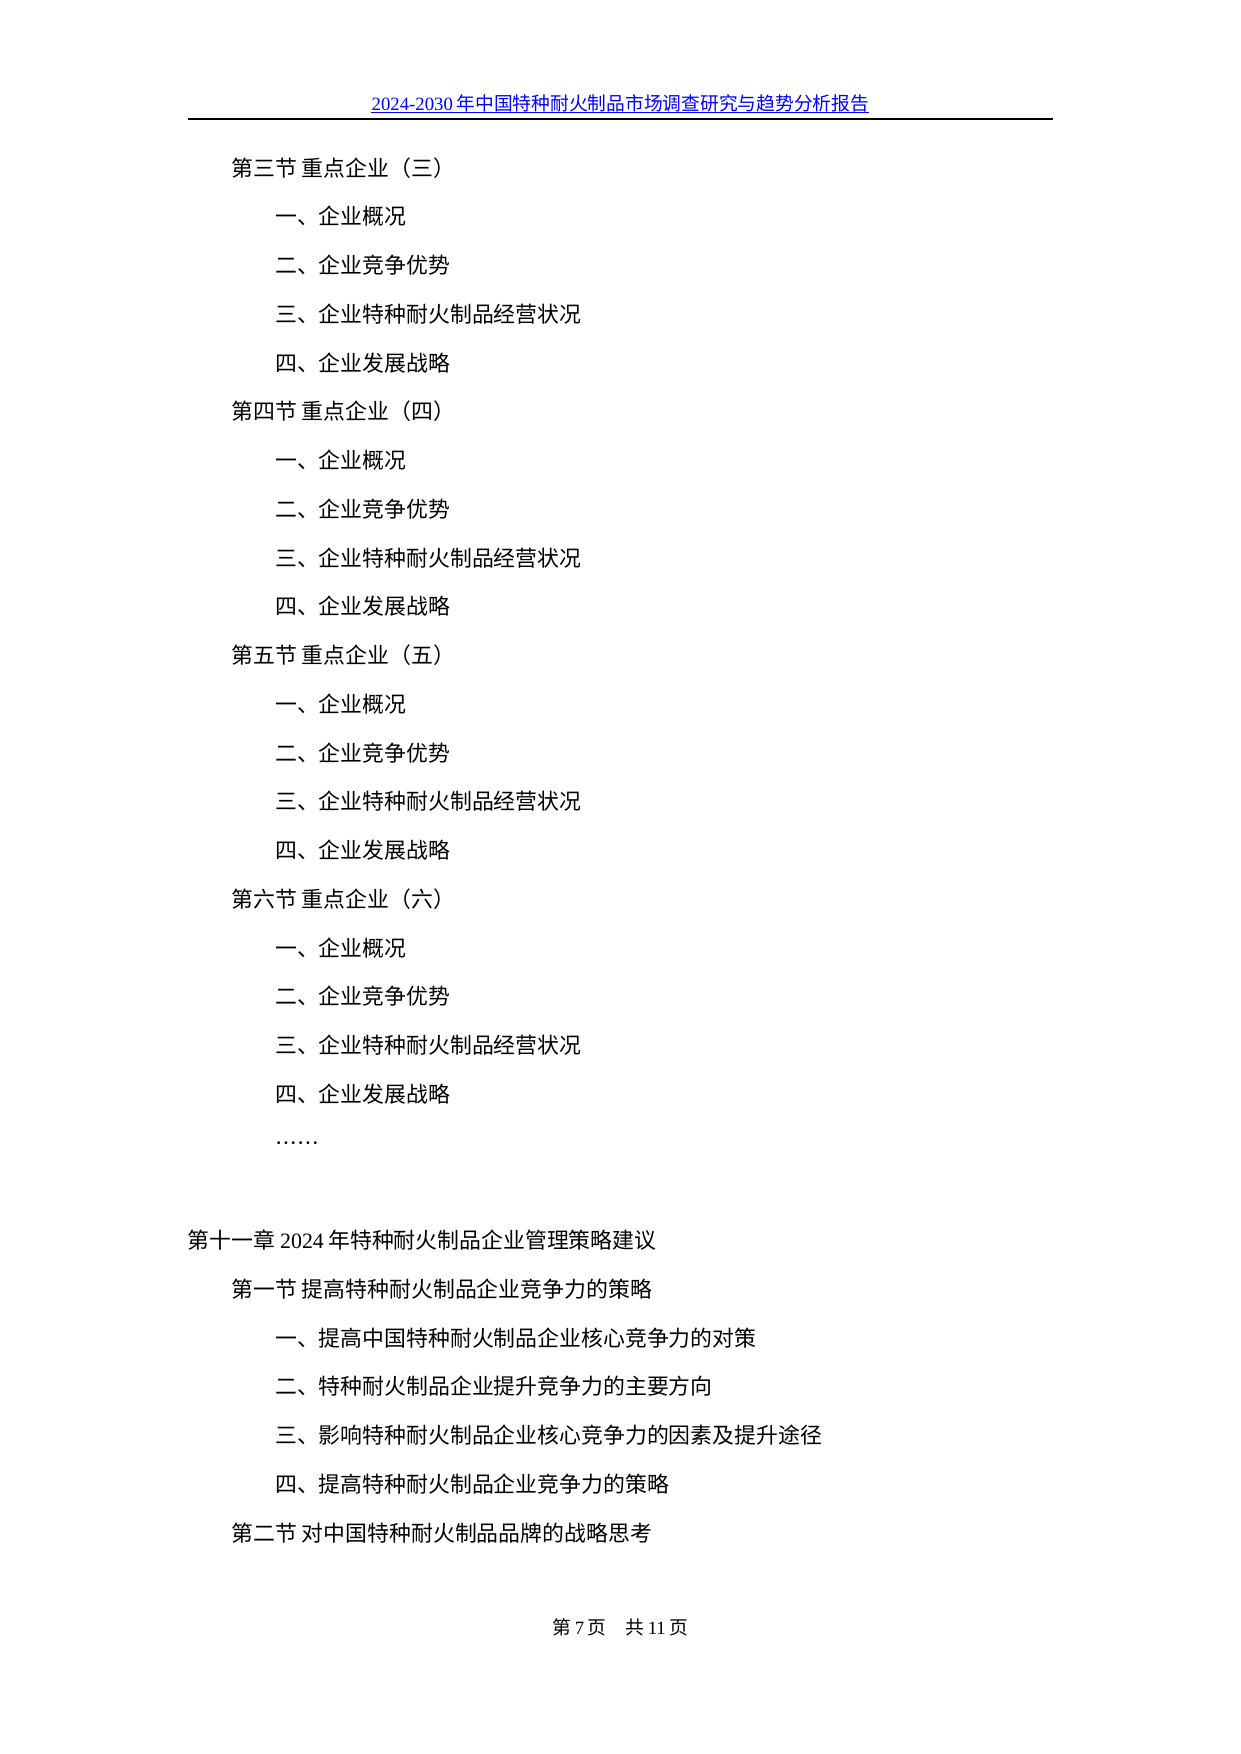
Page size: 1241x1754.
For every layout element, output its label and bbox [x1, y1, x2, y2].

text [187, 150, 1053, 1548]
